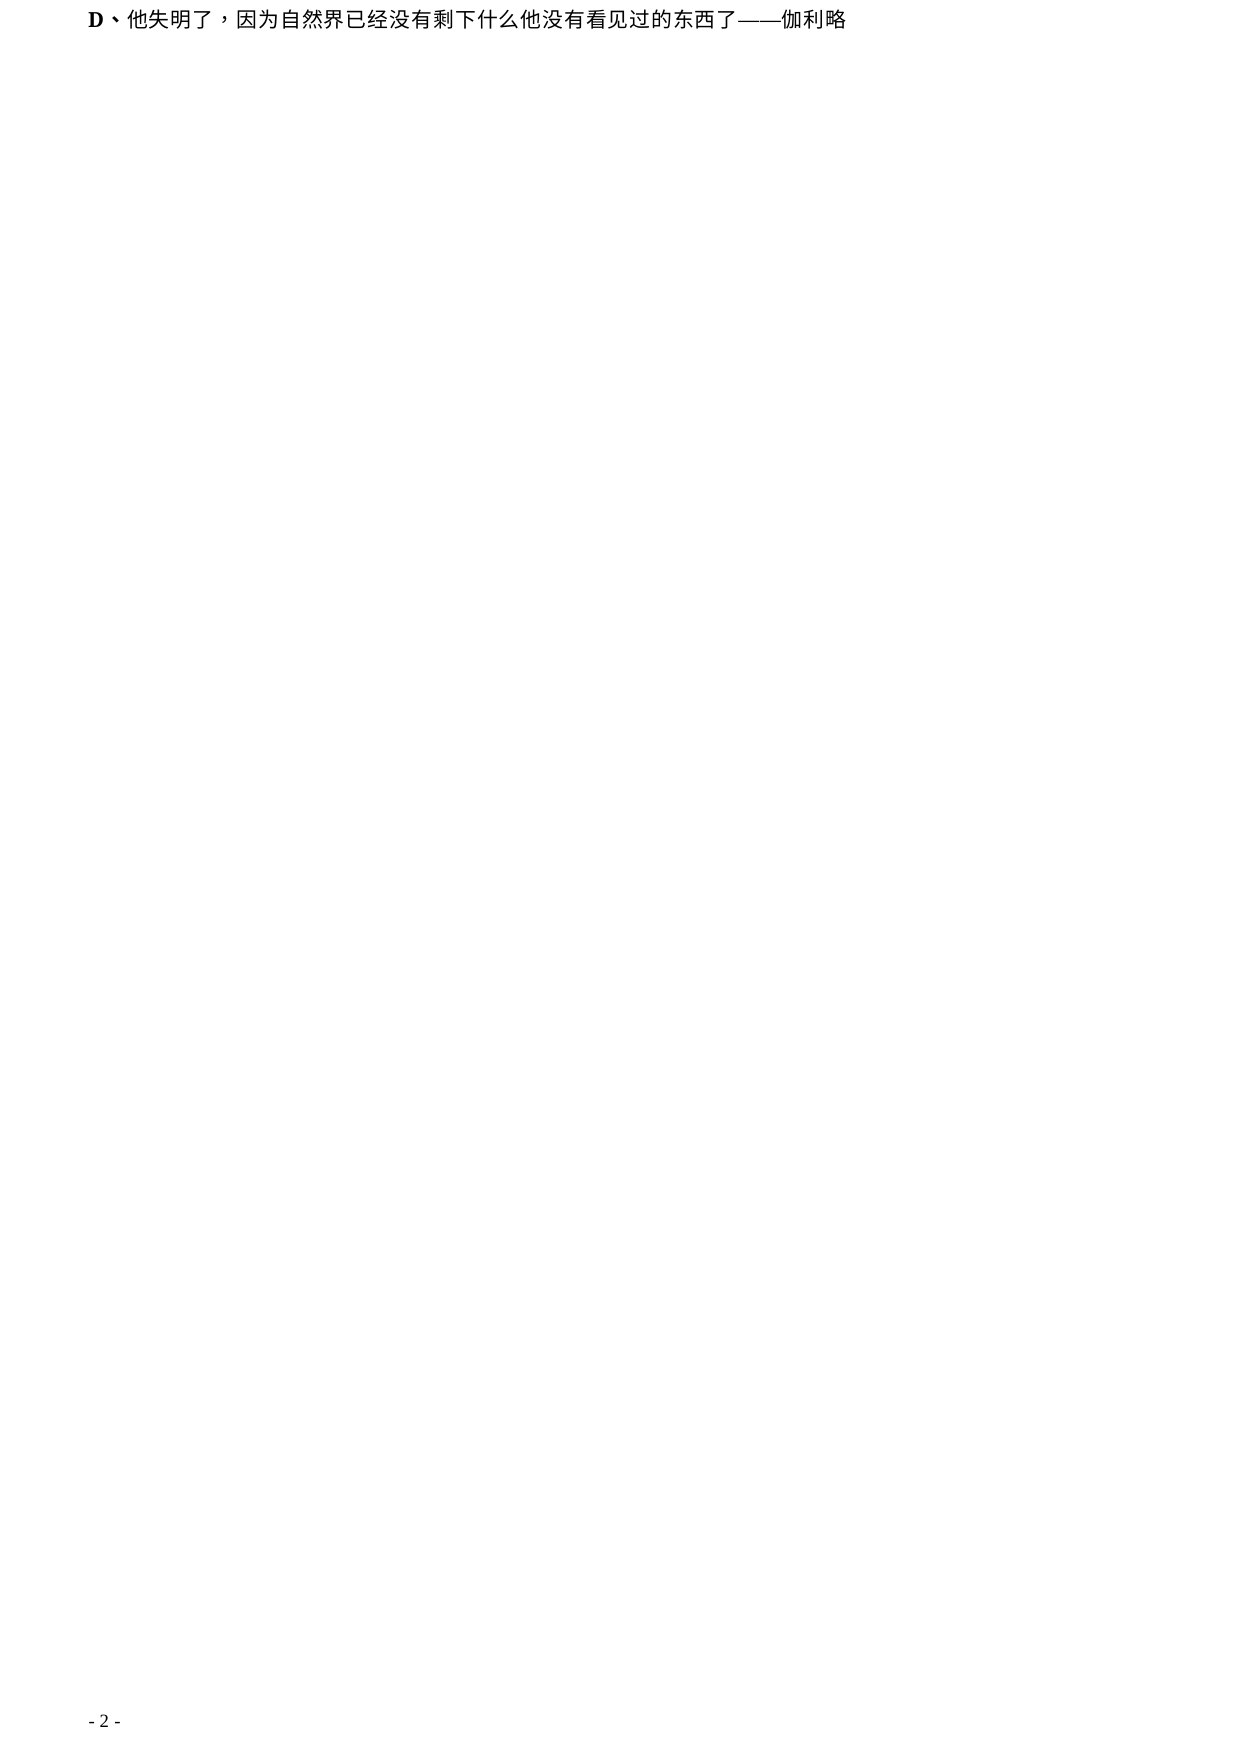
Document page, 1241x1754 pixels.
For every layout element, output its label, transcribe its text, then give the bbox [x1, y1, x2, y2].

text D、他失明了，因为自然界已经没有剩下什么他没有看见过的东西了——伽利略 [88, 6, 1193, 33]
